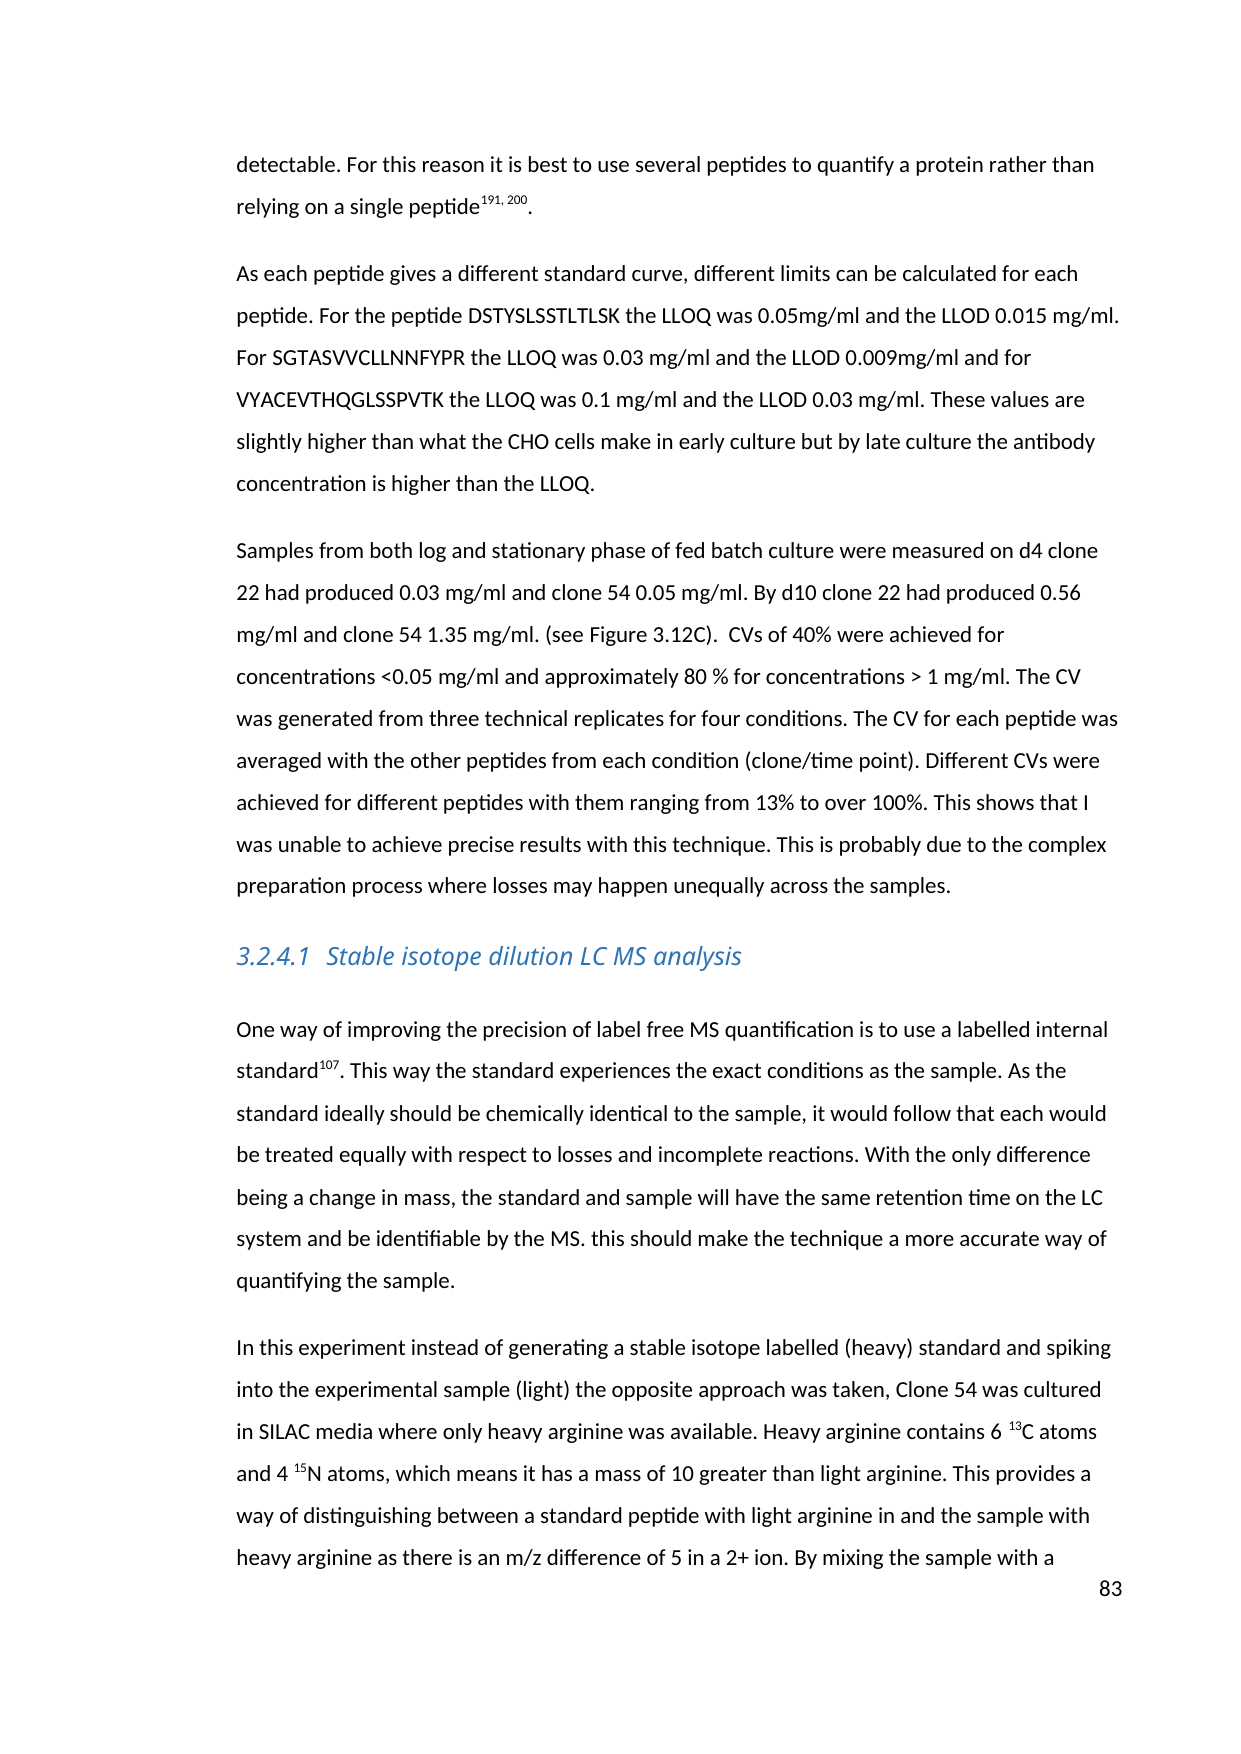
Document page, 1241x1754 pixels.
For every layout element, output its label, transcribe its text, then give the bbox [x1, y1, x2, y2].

subtitle Stable isotope dilution LC MS analysis [236, 939, 1122, 973]
text As each peptide gives a different standard curve, different limits can be calculated for each peptide. For the peptide DSTYSLSSTLTLSK the LLOQ was 0.05mg/ml and the LLOD 0.015 mg/ml. For SGTASVVCLLNNFYPR the LLOQ was 0.03 mg/ml and the LLOD 0.009mg/ml and for VYACEVTHQGLSSPVTK the LLOQ was 0.1 mg/ml and the LLOD 0.03 mg/ml. These values are slightly higher than what the CHO cells make in early culture but by late culture the antibody concentration is higher than the LLOQ. [236, 259, 1122, 497]
text One way of improving the precision of label free MS quantification is to use a labelled internal standard107. This way the standard experiences the exact conditions as the sample. As the standard ideally should be chemically identical to the sample, it would follow that each would be treated equally with respect to losses and incomplete reactions. With the only difference being a change in mass, the standard and sample will have the same retention time on the LC system and be identifiable by the MS. this should make the technique a more accurate way of quantifying the sample. [236, 1015, 1122, 1294]
